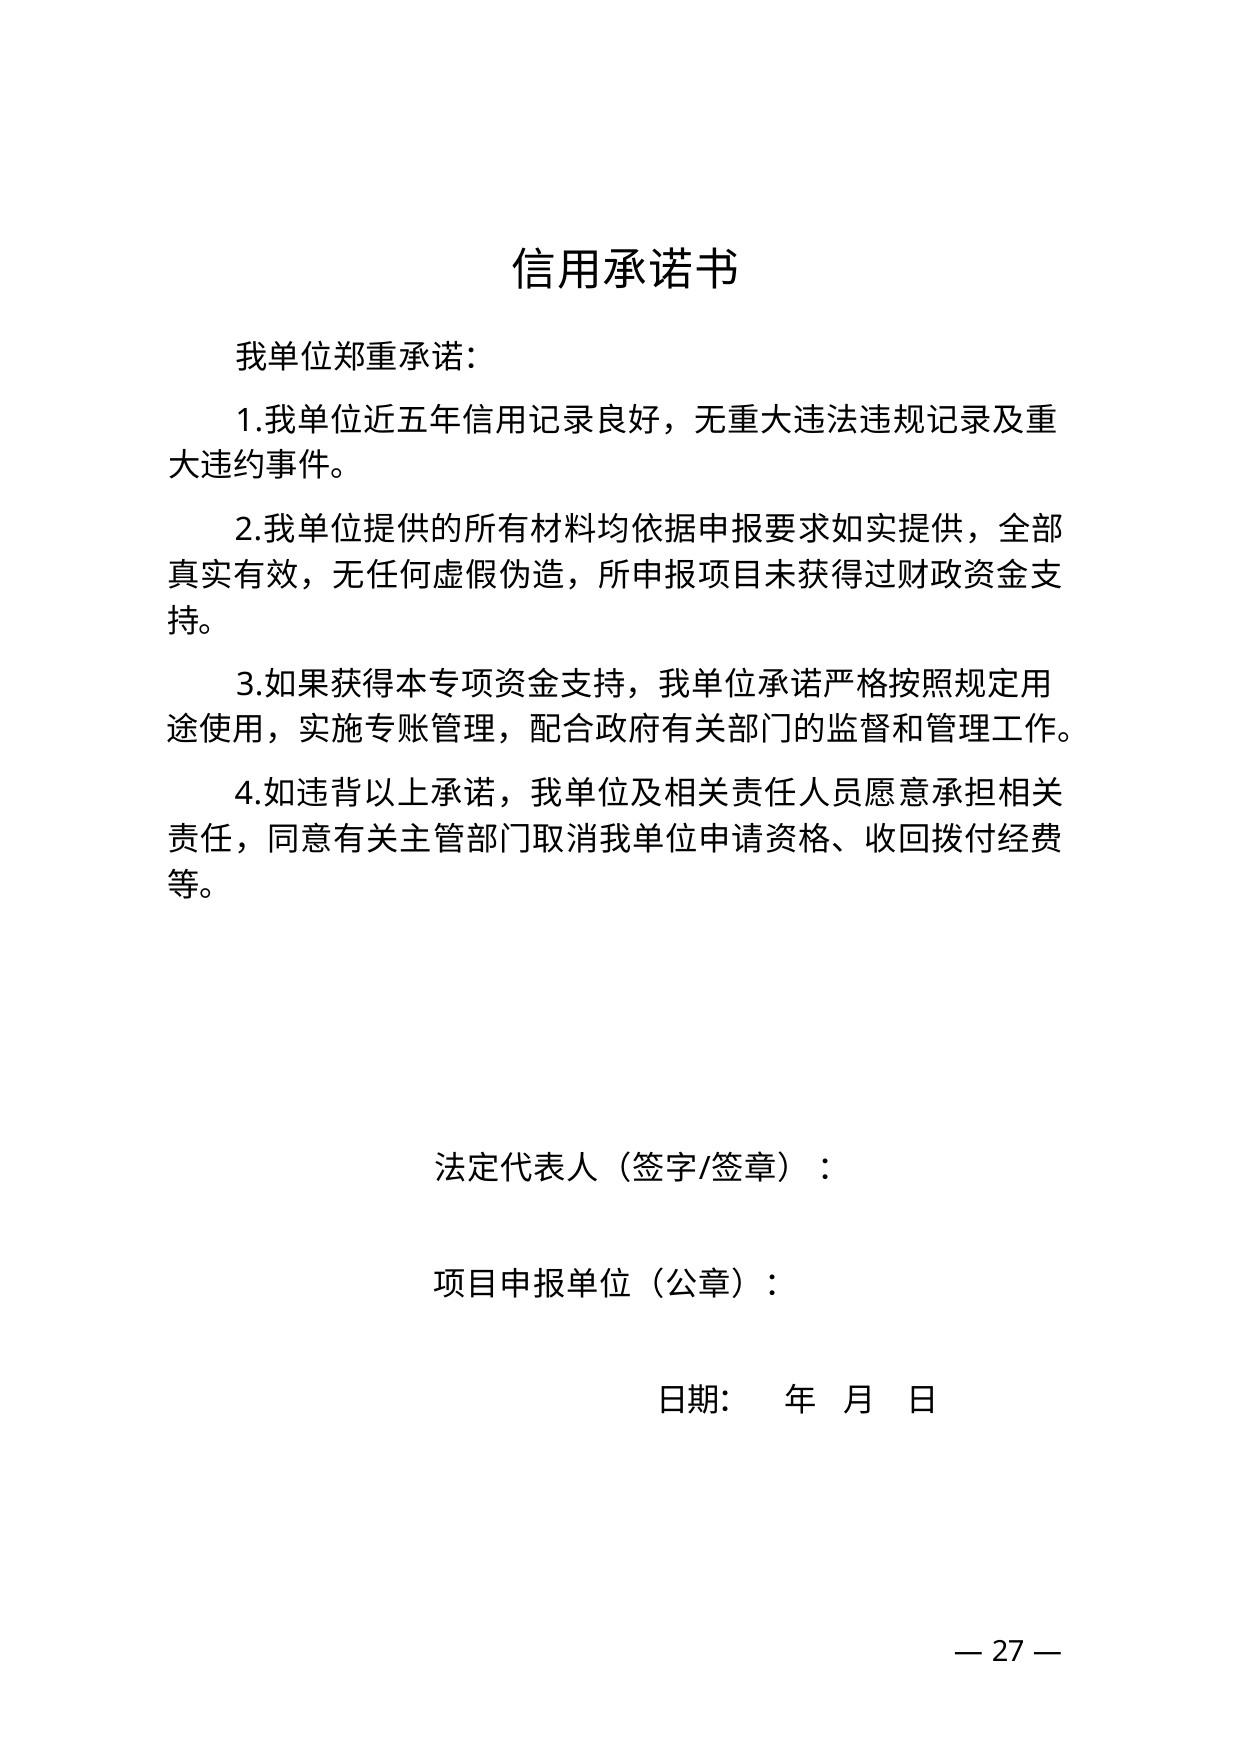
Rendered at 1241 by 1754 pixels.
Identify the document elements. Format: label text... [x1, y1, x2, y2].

text 2.我单位提供的所有材料均依据申报要求如实提供，全部 真实有效，无任何虚假伪造，所申报项目未获得过财政资金支 持。 [167, 503, 1065, 642]
text 3.如果获得本专项资金支持，我单位承诺严格按照规定用 途使用，实施专账管理，配合政府有关部门的监督和管理工作。 [166, 659, 1091, 750]
text 信用承诺书 [511, 239, 1091, 297]
text 日期： 年 月 日 [656, 1377, 1091, 1419]
text 法定代表人（签字/签章） ： [434, 1145, 1091, 1188]
text 4.如违背以上承诺，我单位及相关责任人员愿意承担相关 责任，同意有关主管部门取消我单位申请资格、收回拨付经费 等。 [167, 767, 1065, 906]
text 项目申报单位（公章）： [433, 1261, 1091, 1304]
text 1.我单位近五年信用记录良好，无重大违法违规记录及重 大违约事件。 [168, 394, 1065, 486]
text 我单位郑重承诺： [235, 335, 1091, 377]
